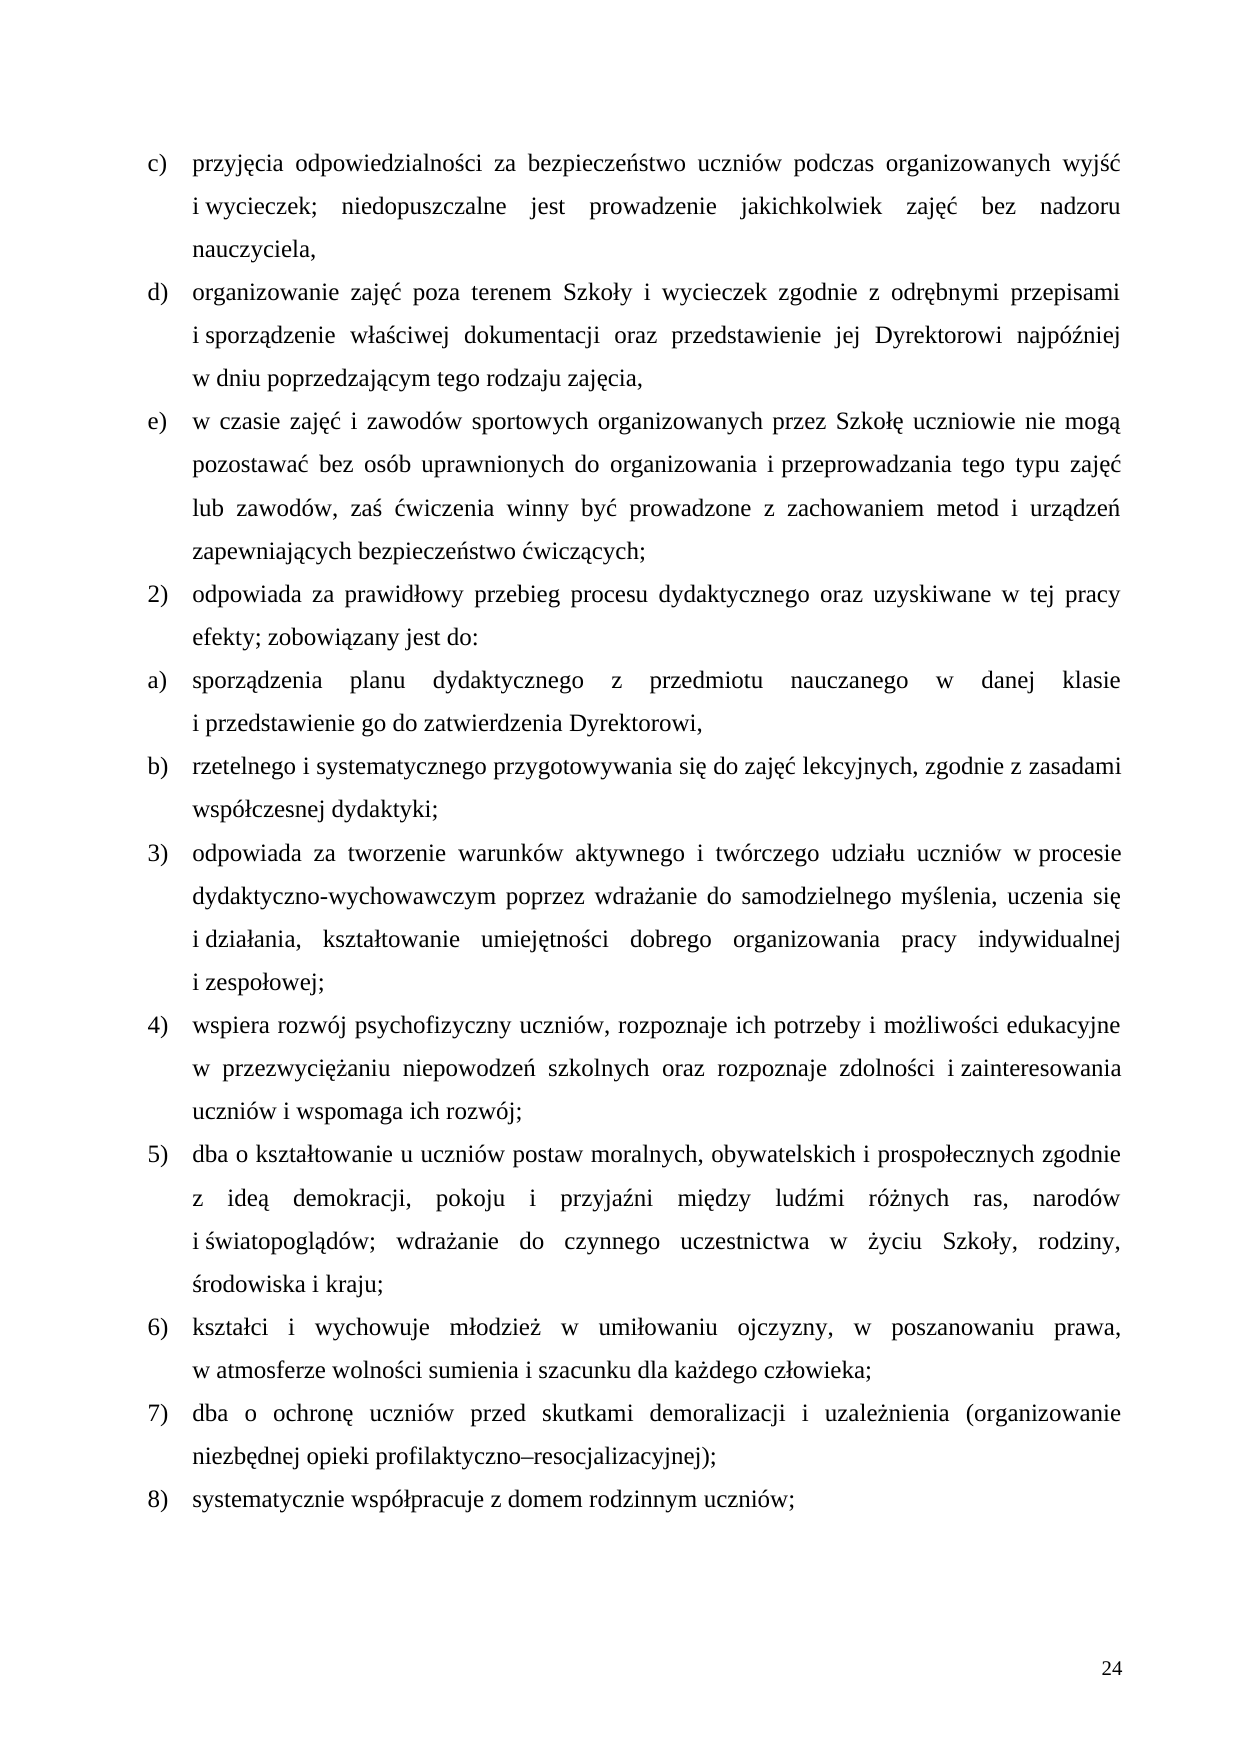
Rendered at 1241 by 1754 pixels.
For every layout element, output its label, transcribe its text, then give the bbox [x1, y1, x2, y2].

list rzetelnego i systematycznego przygotowywania się do zajęć lekcyjnych, zgodnie z zasadami współczesnej dydaktyki; [147, 751, 1122, 823]
list odpowiada za tworzenie warunków aktywnego i twórczego udziału uczniów w procesie dydaktyczno-wychowawczym poprzez wdrażanie do samodzielnego myślenia, uczenia się i działania, kształtowanie umiejętności dobrego organizowania pracy indywidualnej i zespołowej; [147, 838, 1122, 996]
list przyjęcia odpowiedzialności za bezpieczeństwo uczniów podczas organizowanych wyjść i wycieczek; niedopuszczalne jest prowadzenie jakichkolwiek zajęć bez nadzoru nauczyciela, [147, 148, 1122, 263]
list dba o kształtowanie u uczniów postaw moralnych, obywatelskich i prospołecznych zgodnie z ideą demokracji, pokoju i przyjaźni między ludźmi różnych ras, narodów i światopoglądów; wdrażanie do czynnego uczestnictwa w życiu Szkoły, rodziny, środowiska i kraju; [147, 1139, 1122, 1298]
list w czasie zajęć i zawodów sportowych organizowanych przez Szkołę uczniowie nie mogą pozostawać bez osób uprawnionych do organizowania i przeprowadzania tego typu zajęć lub zawodów, zaś ćwiczenia winny być prowadzone z zachowaniem metod i urządzeń zapewniających bezpieczeństwo ćwiczących; [147, 406, 1122, 564]
list odpowiada za prawidłowy przebieg procesu dydaktycznego oraz uzyskiwane w tej pracy efekty; zobowiązany jest do: [147, 579, 1122, 651]
list dba o ochronę uczniów przed skutkami demoralizacji i uzależnienia (organizowanie niezbędnej opieki profilaktyczno–resocjalizacyjnej); [147, 1398, 1122, 1470]
list sporządzenia planu dydaktycznego z przedmiotu nauczanego w danej klasie i przedstawienie go do zatwierdzenia Dyrektorowi, [147, 665, 1122, 737]
list kształci i wychowuje młodzież w umiłowaniu ojczyzny, w poszanowaniu prawa, w atmosferze wolności sumienia i szacunku dla każdego człowieka; [147, 1312, 1122, 1384]
list systematycznie współpracuje z domem rodzinnym uczniów; [147, 1484, 1122, 1513]
list wspiera rozwój psychofizyczny uczniów, rozpoznaje ich potrzeby i możliwości edukacyjne w przezwyciężaniu niepowodzeń szkolnych oraz rozpoznaje zdolności i zainteresowania uczniów i wspomaga ich rozwój; [147, 1029, 1122, 1125]
list organizowanie zajęć poza terenem Szkoły i wycieczek zgodnie z odrębnymi przepisami i sporządzenie właściwej dokumentacji oraz przedstawienie jej Dyrektorowi najpóźniej w dniu poprzedzającym tego rodzaju zajęcia, [147, 277, 1122, 392]
